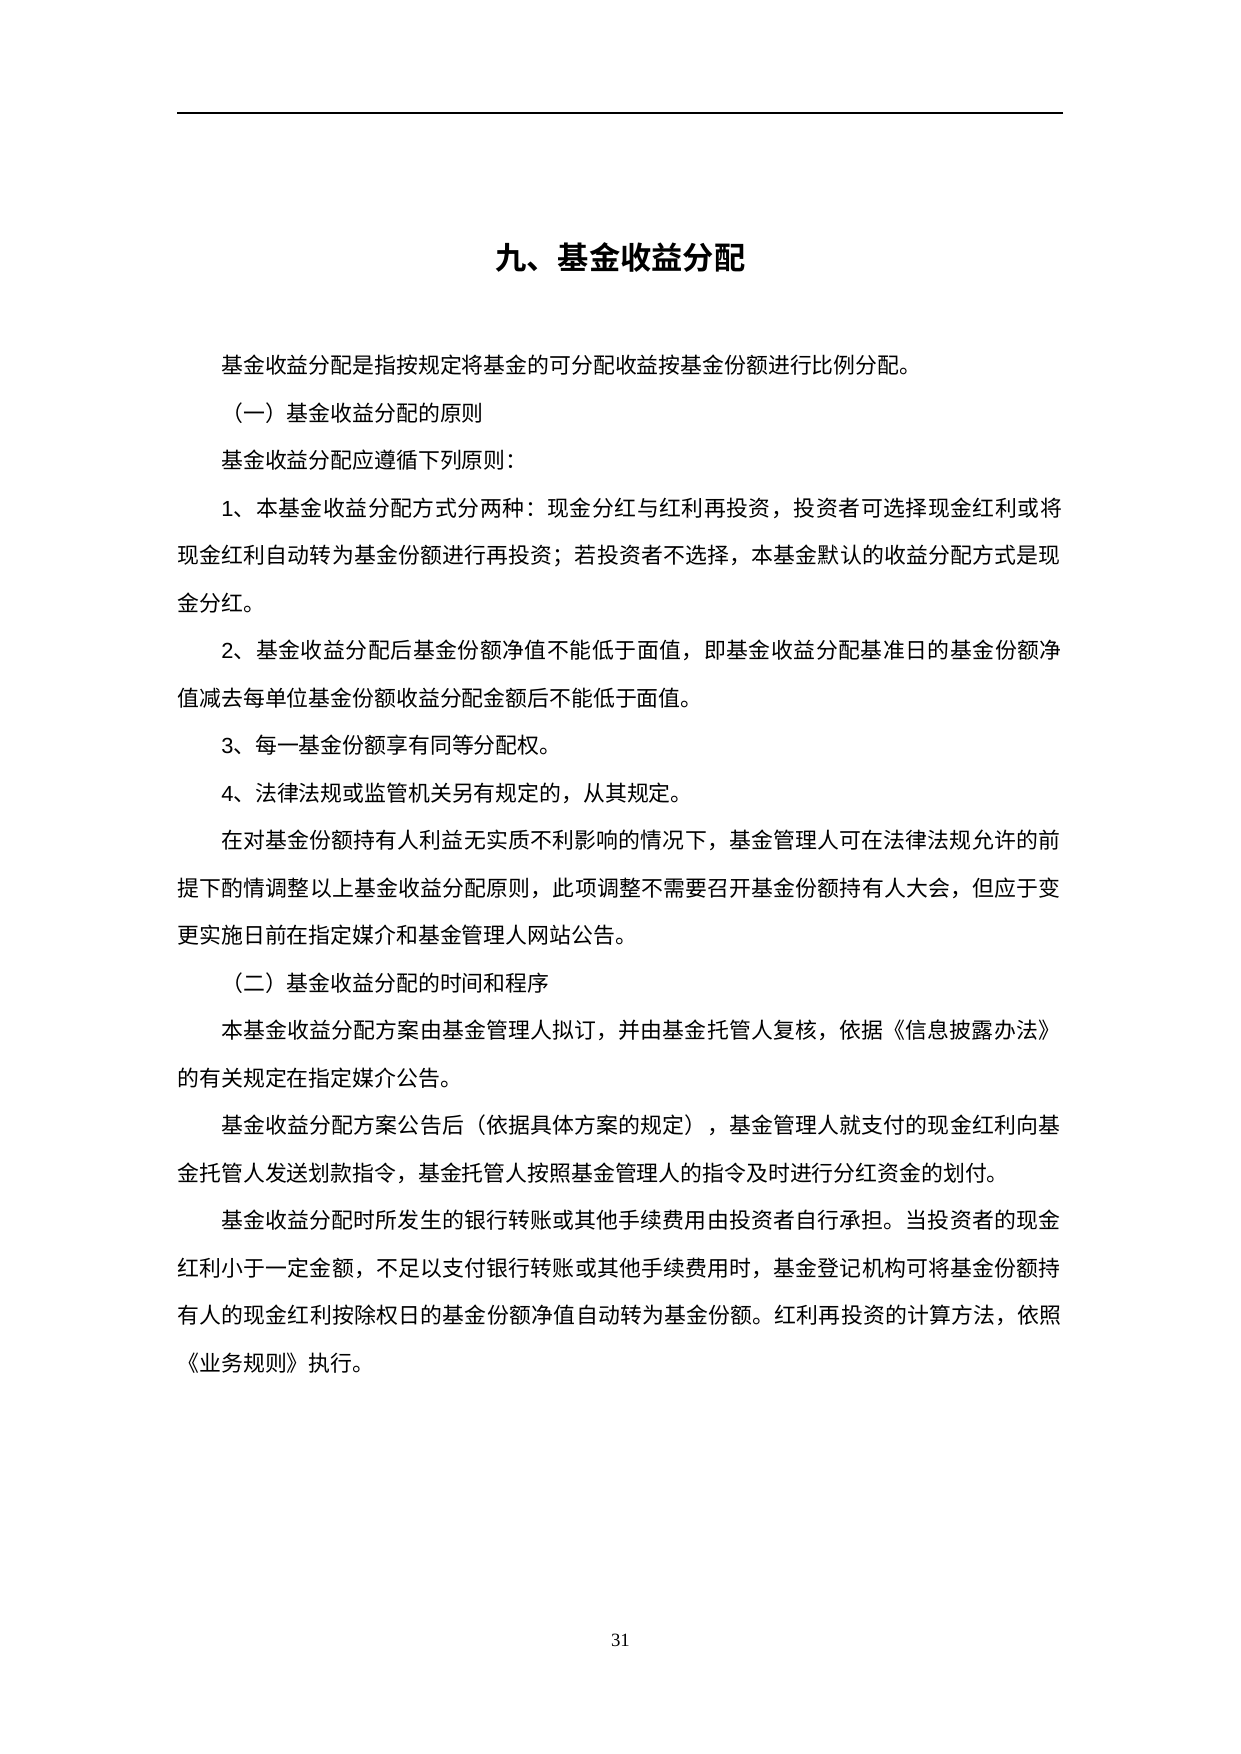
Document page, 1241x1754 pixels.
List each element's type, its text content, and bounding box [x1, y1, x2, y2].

text 本基金收益分配方案由基金管理人拟订，并由基金托管人复核，依据《信息披露办法》的有关规定在指定媒介公告。 [177, 1013, 1063, 1092]
text （一）基金收益分配的原则 [177, 396, 1063, 427]
text （二）基金收益分配的时间和程序 [177, 966, 1063, 997]
text 基金收益分配方案公告后（依据具体方案的规定），基金管理人就支付的现金红利向基金托管人发送划款指令，基金托管人按照基金管理人的指令及时进行分红资金的划付。 [177, 1108, 1063, 1187]
text 基金收益分配时所发生的银行转账或其他手续费用由投资者自行承担。当投资者的现金红利小于一定金额，不足以支付银行转账或其他手续费用时，基金登记机构可将基金份额持有人的现金红利按除权日的基金份额净值自动转为基金份额。红利再投资的计算方法，依照《业务规则》执行。 [177, 1203, 1063, 1377]
text 4、法律法规或监管机关另有规定的，从其规定。 [177, 776, 1063, 807]
text 1、本基金收益分配方式分两种：现金分红与红利再投资，投资者可选择现金红利或将现金红利自动转为基金份额进行再投资；若投资者不选择，本基金默认的收益分配方式是现金分红。 [177, 491, 1063, 617]
text 3、每一基金份额享有同等分配权。 [177, 728, 1063, 760]
text 基金收益分配是指按规定将基金的可分配收益按基金份额进行比例分配。 [177, 348, 1063, 380]
text 2、基金收益分配后基金份额净值不能低于面值，即基金收益分配基准日的基金份额净值减去每单位基金份额收益分配金额后不能低于面值。 [177, 633, 1063, 712]
subtitle 九、基金收益分配 [177, 223, 1063, 288]
text 在对基金份额持有人利益无实质不利影响的情况下，基金管理人可在法律法规允许的前提下酌情调整以上基金收益分配原则，此项调整不需要召开基金份额持有人大会，但应于变更实施日前在指定媒介和基金管理人网站公告。 [177, 823, 1063, 950]
text 基金收益分配应遵循下列原则： [177, 443, 1063, 475]
